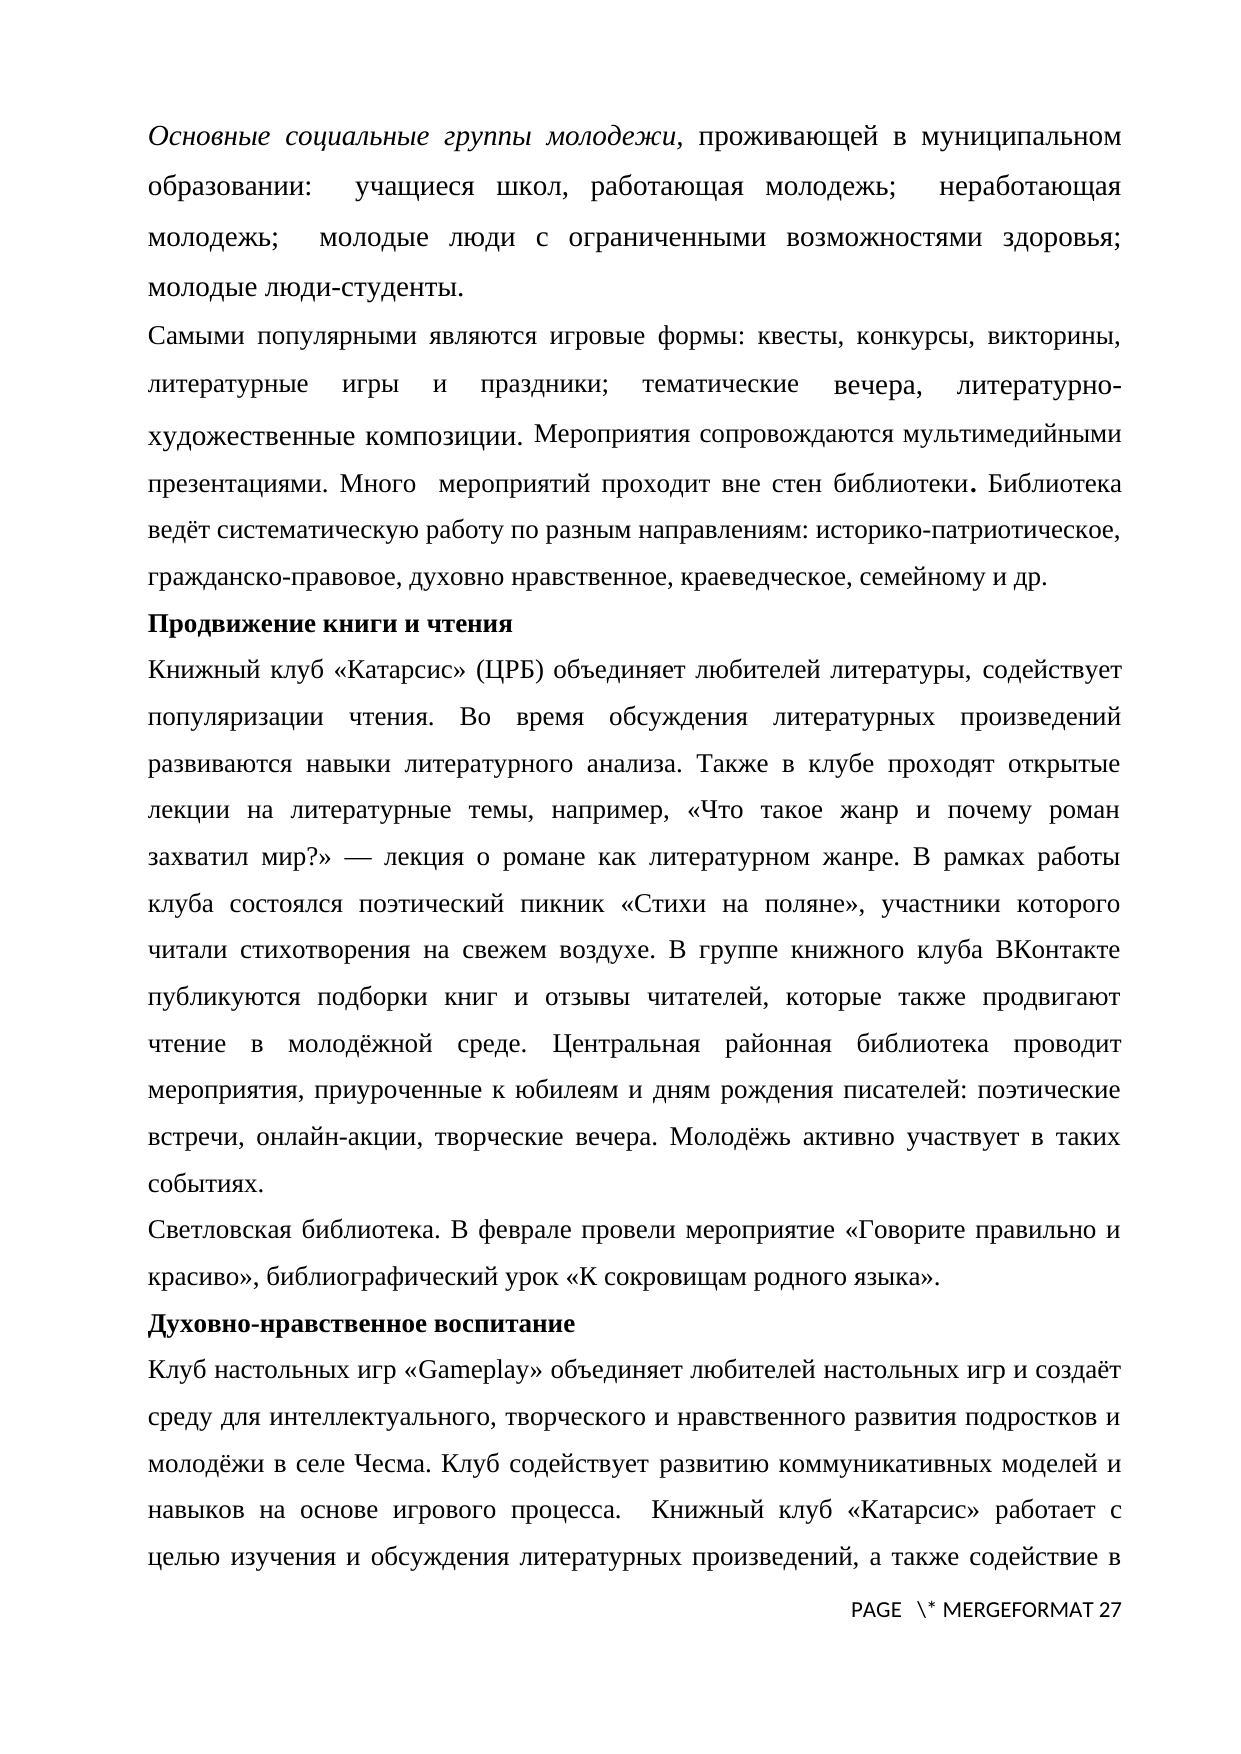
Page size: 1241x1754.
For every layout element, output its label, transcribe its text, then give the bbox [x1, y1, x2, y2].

text Духовно-нравственное воспитание [148, 1307, 1122, 1338]
text Продвижение книги и чтения [148, 607, 1122, 638]
text Самыми популярными являются игровые формы: квесты, конкурсы, викторины, литературные игры и праздники; тематические вечера, литературно-художественные композиции. Мероприятия сопровождаются мультимедийными презентациями. Много мероприятий проходит вне стен библиотеки. Библиотека ведёт систематическую работу по разным направлениям: историко-патриотическое, гражданско-правовое, духовно нравственное, краеведческое, семейному и др. [148, 319, 1122, 591]
text Основные социальные группы молодежи, проживающей в муниципальном образовании: учащиеся школ, работающая молодежь; неработающая молодежь; молодые люди с ограниченными возможностями здоровья; молодые люди-студенты. [148, 118, 1122, 303]
text Книжный клуб «Катарсис» (ЦРБ) объединяет любителей литературы, содействует популяризации чтения. Во время обсуждения литературных произведений развиваются навыки литературного анализа. Также в клубе проходят открытые лекции на литературные темы, например, «Что такое жанр и почему роман захватил мир?» — лекция о романе как литературном жанре. В рамках работы клуба состоялся поэтический пикник «Стихи на поляне», участники которого читали стихотворения на свежем воздухе. В группе книжного клуба ВКонтакте публикуются подборки книг и отзывы читателей, которые также продвигают чтение в молодёжной среде. Центральная районная библиотека проводит мероприятия, приуроченные к юбилеям и дням рождения писателей: поэтические встречи, онлайн-акции, творческие вечера. Молодёжь активно участвует в таких событиях. [148, 653, 1122, 1198]
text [148, 1353, 1122, 1571]
text Светловская библиотека. В феврале провели мероприятие «Говорите правильно и красиво», библиографический урок «К сокровищам родного языка». [148, 1213, 1122, 1291]
